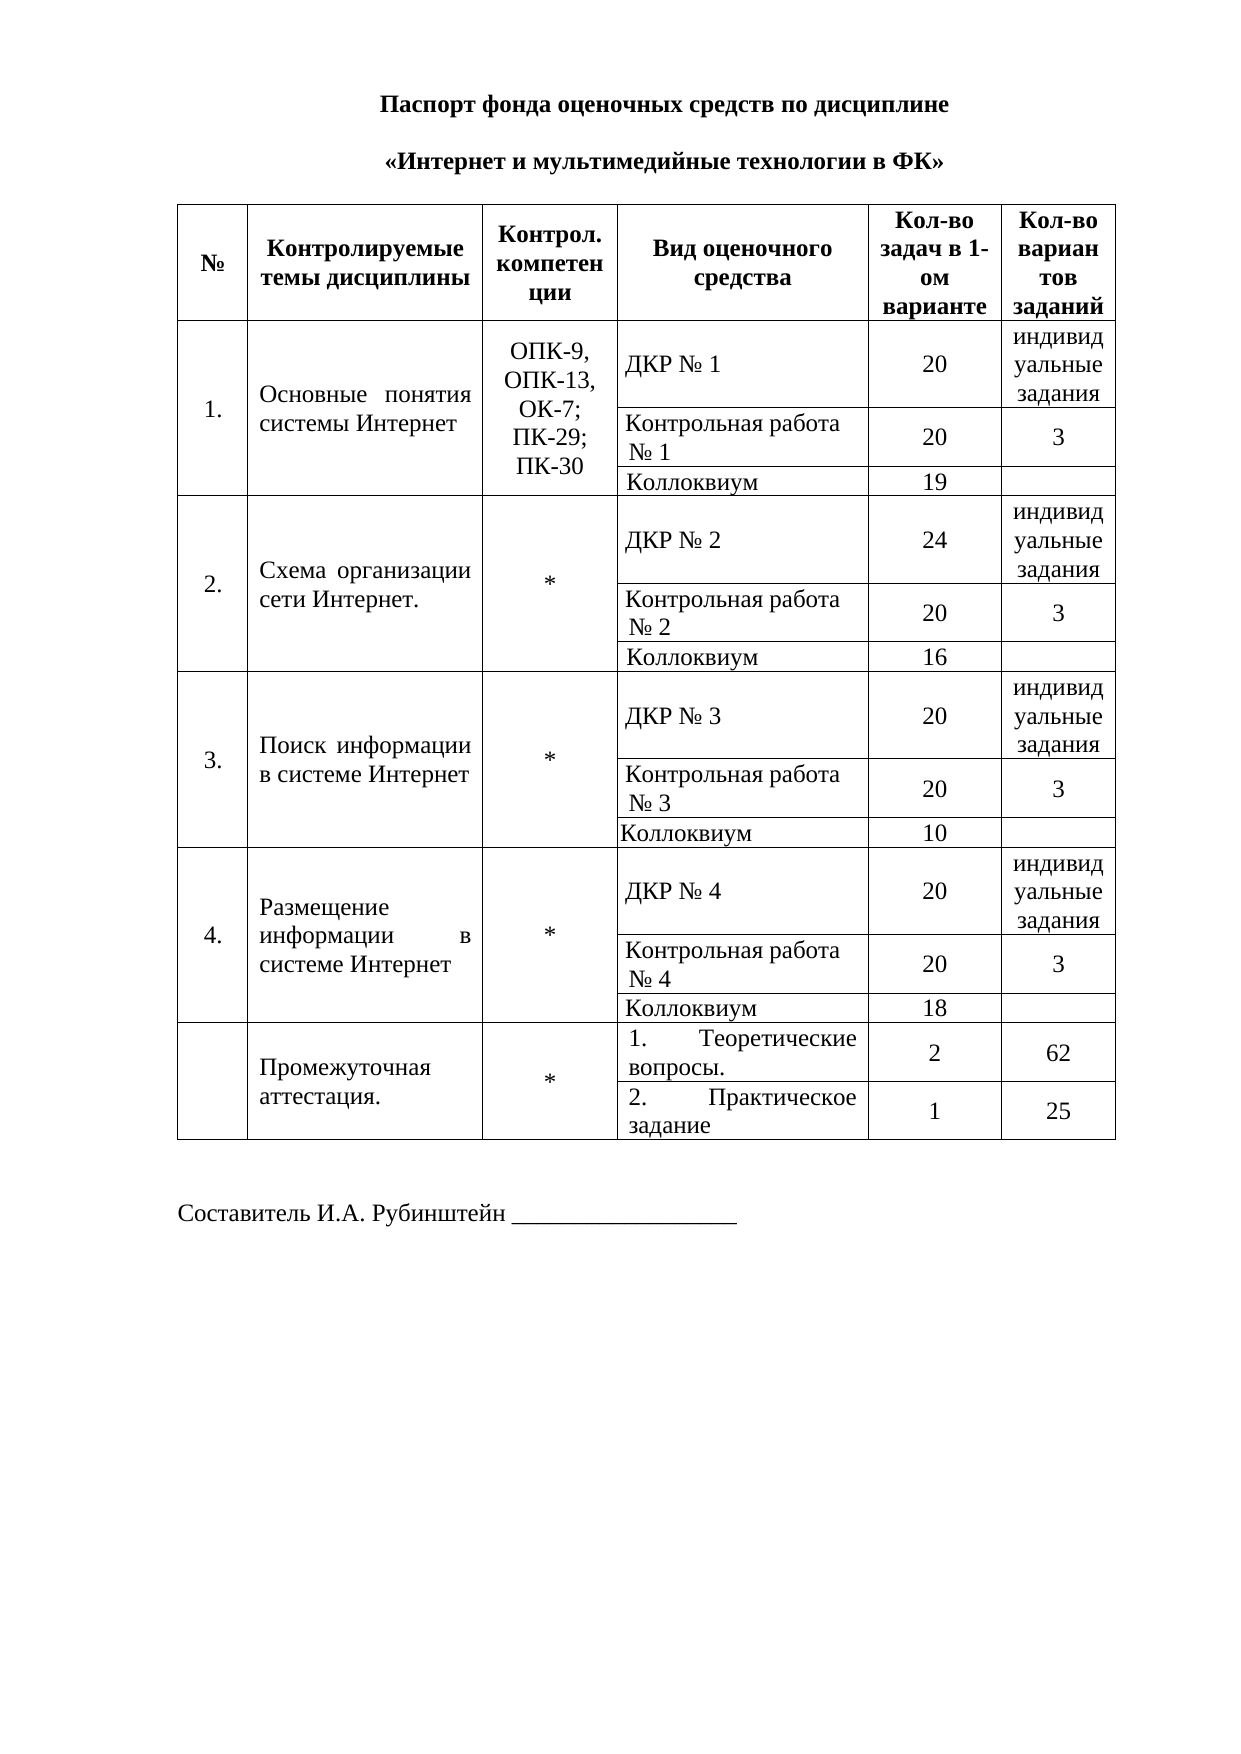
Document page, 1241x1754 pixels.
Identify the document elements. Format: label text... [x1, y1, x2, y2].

table_header Кол-во вариантов заданий [1002, 205, 1115, 320]
table_header № [178, 205, 247, 320]
table_header Кол-во задач в 1-ом варианте [869, 205, 1001, 320]
table_cell Размещение информации в системе Интернет [248, 848, 482, 1022]
table_cell 18 [869, 994, 1001, 1022]
table_cell Контрольная работа № 4 [618, 935, 868, 992]
table_cell ДКР № 4 [618, 848, 868, 934]
table_cell 25 [1002, 1082, 1115, 1139]
table_cell Коллоквиум [618, 642, 868, 671]
table_cell 20 [869, 321, 1001, 407]
table_cell 1. Теоретические вопросы. [618, 1023, 868, 1081]
table_cell * [483, 496, 617, 671]
table_cell 62 [1002, 1023, 1115, 1081]
table_cell 10 [869, 818, 1001, 847]
table_cell 20 [869, 408, 1001, 466]
table_cell Промежуточная аттестация. [248, 1023, 482, 1139]
table_cell [1002, 818, 1115, 847]
table_cell Коллоквиум [618, 818, 868, 847]
table_cell 2. Практическое задание [618, 1082, 868, 1139]
table_cell 3 [1002, 759, 1115, 817]
table_cell 3 [1002, 408, 1115, 466]
table_cell * [483, 848, 617, 1022]
table_cell 16 [869, 642, 1001, 671]
table_cell 1. [178, 321, 247, 495]
table_header Контролируемые темы дисциплины [248, 205, 482, 320]
table_cell 19 [869, 467, 1001, 495]
table_cell [178, 1023, 247, 1139]
table_header Вид оценочного средства [618, 205, 868, 320]
table_cell Контрольная работа № 1 [618, 408, 868, 466]
table_header Контрол. компетенции [483, 205, 617, 320]
table_cell Контрольная работа № 2 [618, 584, 868, 641]
table_cell [1002, 994, 1115, 1022]
table_cell ДКР № 2 [618, 496, 868, 583]
table_cell 20 [869, 584, 1001, 641]
table_cell * [483, 672, 617, 847]
table_cell 20 [869, 935, 1001, 992]
table_cell Схема организации сети Интернет. [248, 496, 482, 671]
table_cell индивидуальные задания [1002, 496, 1115, 583]
table_cell 20 [869, 672, 1001, 758]
table_cell индивидуальные задания [1002, 321, 1115, 407]
table_cell 2. [178, 496, 247, 671]
table_cell 3 [1002, 584, 1115, 641]
table_cell Контрольная работа № 3 [618, 759, 868, 817]
text «Интернет и мультимедийные технологии в ФК» [177, 146, 1152, 175]
table_cell [1002, 467, 1115, 495]
table_cell Поиск информации в системе Интернет [248, 672, 482, 847]
table_cell ДКР № 3 [618, 672, 868, 758]
table_cell 2 [869, 1023, 1001, 1081]
table_cell 20 [869, 848, 1001, 934]
table_cell 3 [1002, 935, 1115, 992]
table_cell 1 [869, 1082, 1001, 1139]
text Составитель И.А. Рубинштейн __________________ [177, 1198, 1152, 1227]
table_cell индивидуальные задания [1002, 848, 1115, 934]
text Паспорт фонда оценочных средств по дисциплине [177, 89, 1152, 117]
table_cell Коллоквиум [618, 467, 868, 495]
table_cell 3. [178, 672, 247, 847]
table_cell ОПК-9, ОПК-13, ОК-7; ПК-29; ПК-30 [483, 321, 617, 495]
table_cell 4. [178, 848, 247, 1022]
table_cell 24 [869, 496, 1001, 583]
table_cell ДКР № 1 [618, 321, 868, 407]
table_cell [1002, 642, 1115, 671]
table_cell * [483, 1023, 617, 1139]
table_cell Коллоквиум [618, 994, 868, 1022]
table_cell 20 [869, 759, 1001, 817]
table_cell Основные понятия системы Интернет [248, 321, 482, 495]
table_cell индивидуальные задания [1002, 672, 1115, 758]
